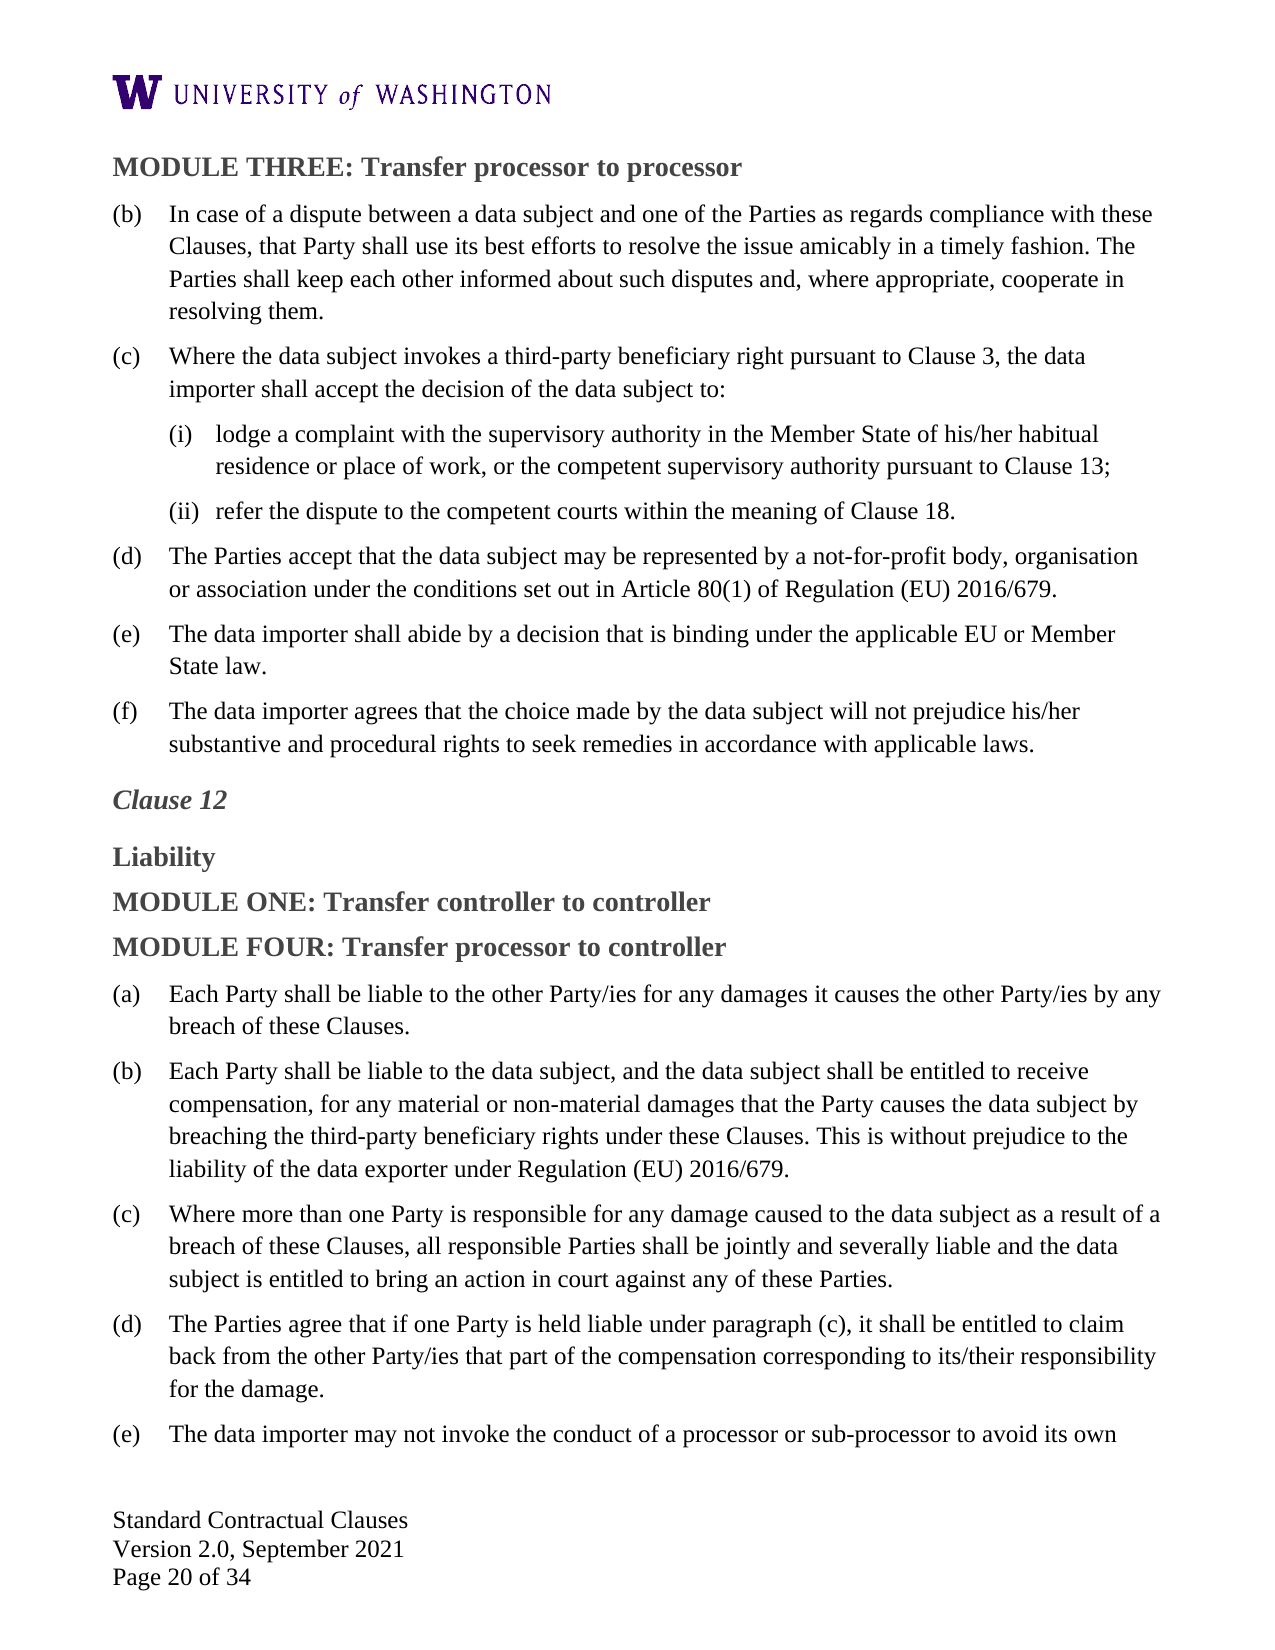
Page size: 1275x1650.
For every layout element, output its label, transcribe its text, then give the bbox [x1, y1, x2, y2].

table_header The Parties agree that if one Party is held liable under paragraph (c), it shall be entitled to claim back from the other Party/ies that part of the compensation corresponding to its/their responsibility for the damage. [169, 1293, 1162, 1403]
table_header (e) [113, 1403, 169, 1448]
text Clause 12 [112, 783, 1162, 815]
table_header (b) [113, 1040, 169, 1183]
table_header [169, 1403, 1162, 1448]
table_header (a) [113, 963, 169, 1040]
text MODULE ONE: Transfer controller to controller [112, 885, 1162, 918]
text Liability [112, 840, 1162, 873]
table_header (c) [113, 1183, 169, 1293]
table_header The Parties accept that the data subject may be represented by a not-for-profit body, organisation or association under the conditions set out in Article 80(1) of Regulation (EU) 2016/679. [169, 525, 1162, 603]
table_header Each Party shall be liable to the other Party/ies for any damages it causes the other Party/ies by any breach of these Clauses. [169, 963, 1162, 1040]
table_header (b) [113, 183, 169, 325]
table_header (e) [113, 603, 169, 680]
text MODULE THREE: Transfer processor to processor [112, 150, 1162, 182]
table_header (d) [113, 1293, 169, 1403]
table_header (f) [113, 680, 169, 758]
text MODULE FOUR: Transfer processor to controller [112, 930, 1162, 963]
table_header Where more than one Party is responsible for any damage caused to the data subject as a result of a breach of these Clauses, all responsible Parties shall be jointly and severally liable and the data subject is entitled to bring an action in court against any of these Parties. [169, 1183, 1162, 1293]
table_header Where the data subject invokes a third-party beneficiary right pursuant to Clause 3, the data importer shall accept the decision of the data subject to: [169, 325, 1162, 525]
table_header The data importer shall abide by a decision that is binding under the applicable EU or Member State law. [169, 603, 1162, 680]
picture [112, 75, 550, 110]
table_header The data importer agrees that the choice made by the data subject will not prejudice his/her substantive and procedural rights to seek remedies in accordance with applicable laws. [169, 680, 1162, 758]
table_header (c) [113, 325, 169, 525]
table_header (d) [113, 525, 169, 603]
table_header In case of a dispute between a data subject and one of the Parties as regards compliance with these Clauses, that Party shall use its best efforts to resolve the issue amicably in a timely fashion. The Parties shall keep each other informed about such disputes and, where appropriate, cooperate in resolving them. [169, 183, 1162, 325]
table_header Each Party shall be liable to the data subject, and the data subject shall be entitled to receive compensation, for any material or non-material damages that the Party causes the data subject by breaching the third-party beneficiary rights under these Clauses. This is without prejudice to the liability of the data exporter under Regulation (EU) 2016/679. [169, 1040, 1162, 1183]
